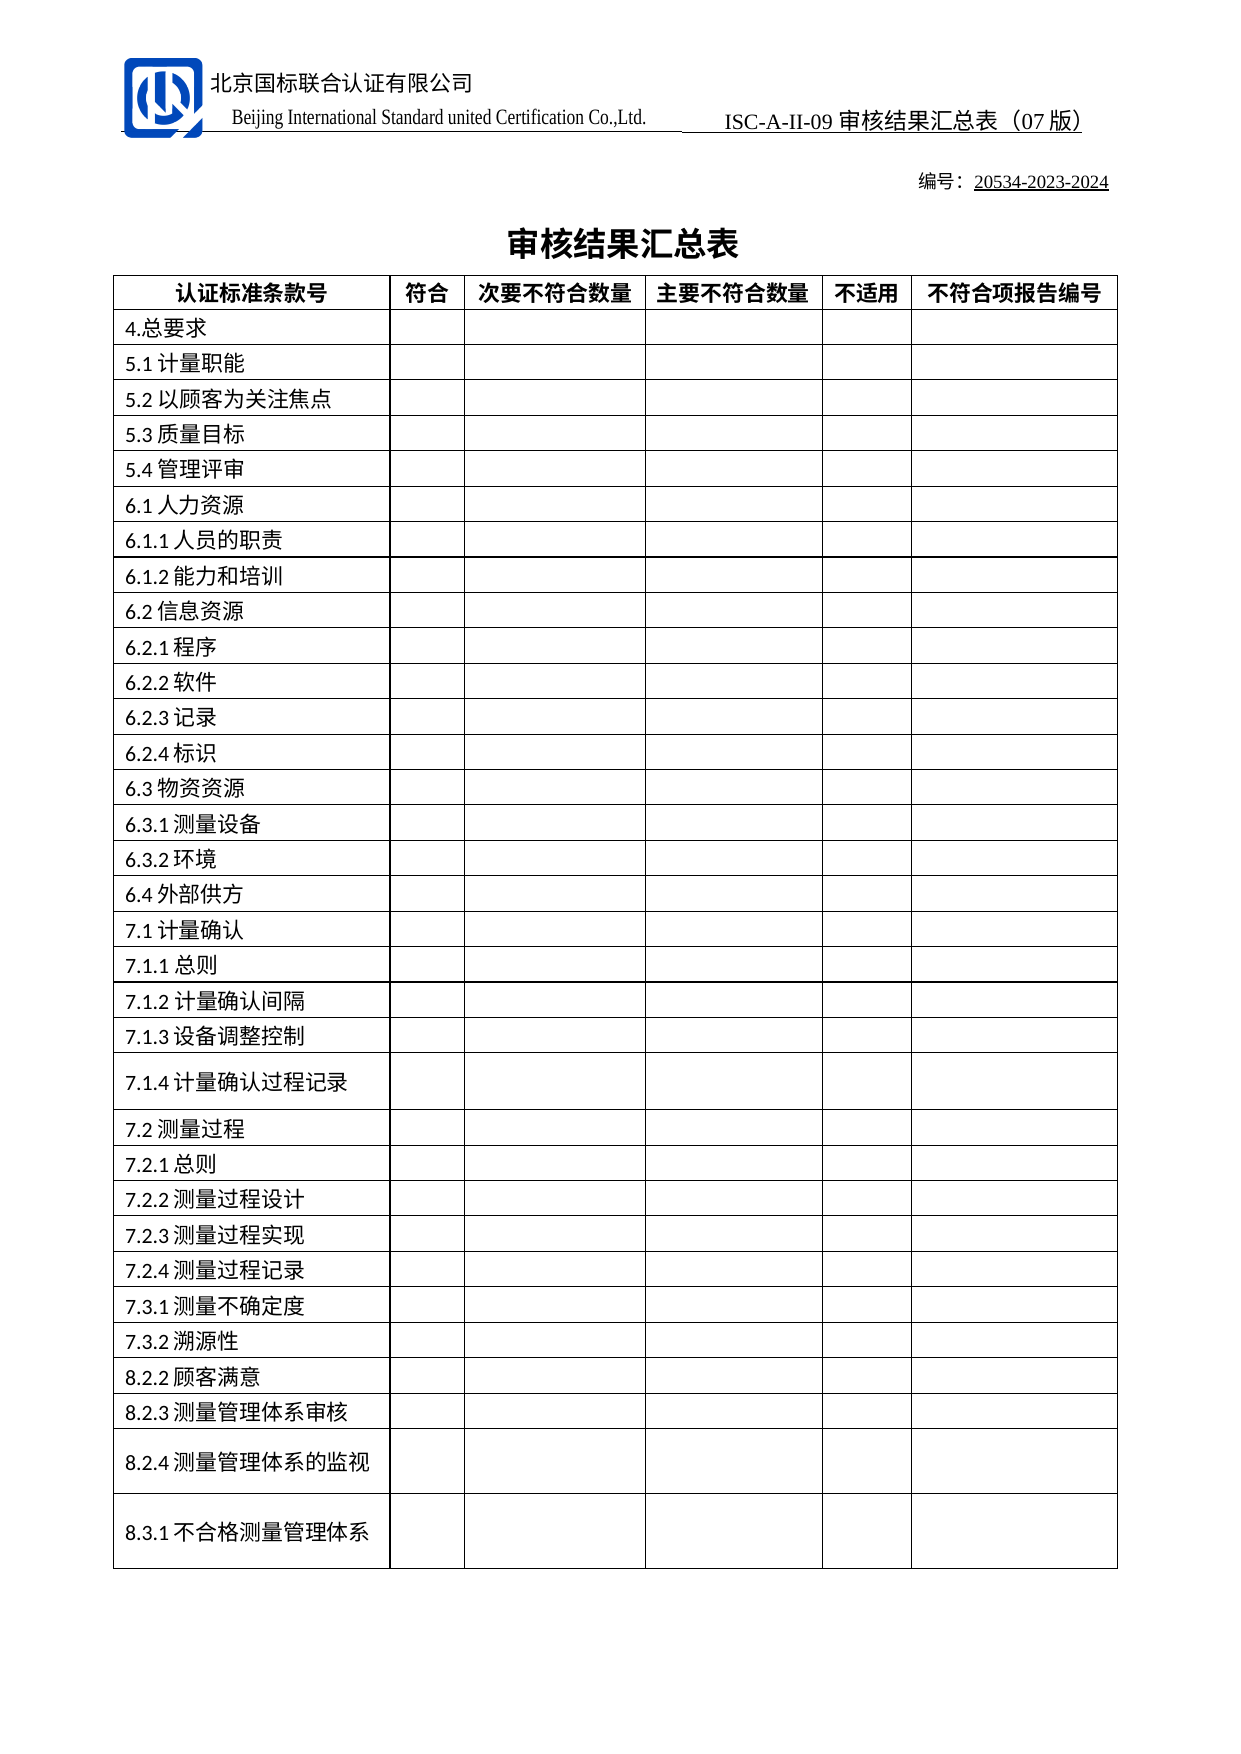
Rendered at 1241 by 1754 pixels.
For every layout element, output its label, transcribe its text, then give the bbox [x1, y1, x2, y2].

table_cell 8.3.1不合格测量管理体系 [114, 1494, 389, 1567]
table_cell 6.3.1测量设备 [114, 805, 389, 840]
table_cell [465, 416, 645, 450]
table_cell [391, 1216, 464, 1251]
table_cell [646, 1287, 822, 1322]
table_cell [391, 735, 464, 769]
table_cell [391, 699, 464, 733]
table_cell 5.2 以顾客为关注焦点 [114, 380, 389, 415]
table_cell 7.2.4测量过程记录 [114, 1252, 389, 1286]
table_cell [465, 1110, 645, 1144]
table_cell [465, 876, 645, 911]
table_cell [823, 1018, 911, 1052]
table_cell [391, 310, 464, 344]
table_cell 4.总要求 [114, 310, 389, 344]
table_cell [391, 1110, 464, 1144]
table_cell [391, 805, 464, 840]
table_cell [646, 1216, 822, 1251]
table_cell [465, 983, 645, 1017]
table_cell [646, 983, 822, 1017]
table_cell [391, 1252, 464, 1286]
table_cell [823, 558, 911, 592]
table_cell [823, 1053, 911, 1109]
table_cell [465, 1358, 645, 1392]
table_cell [912, 983, 1117, 1017]
table_cell [646, 522, 822, 556]
table_cell [465, 1252, 645, 1286]
table_cell [823, 1110, 911, 1144]
table_cell [912, 1018, 1117, 1052]
table_cell [646, 1323, 822, 1357]
table_cell [912, 1053, 1117, 1109]
table_cell [823, 593, 911, 627]
table_cell [465, 805, 645, 840]
table_cell [465, 451, 645, 486]
table_cell 6.1.1人员的职责 [114, 522, 389, 556]
table_cell [912, 735, 1117, 769]
table_cell [646, 1018, 822, 1052]
table_cell 6.4外部供方 [114, 876, 389, 911]
table_cell [912, 770, 1117, 804]
table_cell [823, 380, 911, 415]
table_cell [912, 522, 1117, 556]
table_cell 7.2.2测量过程设计 [114, 1181, 389, 1215]
table_cell [646, 1252, 822, 1286]
table_cell [912, 416, 1117, 450]
table_cell [465, 735, 645, 769]
table_cell [465, 310, 645, 344]
table_cell [465, 522, 645, 556]
table_cell [823, 770, 911, 804]
table_cell [391, 664, 464, 698]
table_cell [646, 416, 822, 450]
table_cell [391, 841, 464, 875]
table_cell 6.3.2环境 [114, 841, 389, 875]
table_cell [465, 593, 645, 627]
table_cell [391, 416, 464, 450]
table_cell 8.2.2顾客满意 [114, 1358, 389, 1392]
table_cell [391, 912, 464, 946]
table_cell [823, 876, 911, 911]
table_cell [391, 451, 464, 486]
table_cell [646, 876, 822, 911]
table_cell [391, 770, 464, 804]
table_cell 6.2.1程序 [114, 628, 389, 663]
table_cell [465, 487, 645, 521]
table_cell [823, 983, 911, 1017]
table_cell [823, 1429, 911, 1493]
table_cell [912, 1110, 1117, 1144]
table_header 次要不符合数量 [465, 276, 645, 308]
table_cell 8.2.4测量管理体系的监视 [114, 1429, 389, 1493]
table_cell 7.2 测量过程 [114, 1110, 389, 1144]
table_cell [646, 1053, 822, 1109]
table_cell [912, 487, 1117, 521]
table_cell 7.2.3测量过程实现 [114, 1216, 389, 1251]
table_cell [912, 947, 1117, 981]
table_cell [823, 1216, 911, 1251]
table_cell [912, 593, 1117, 627]
table_cell 5.3 质量目标 [114, 416, 389, 450]
table_cell [465, 947, 645, 981]
table_cell [823, 1323, 911, 1357]
table_cell [823, 699, 911, 733]
table_cell [391, 1323, 464, 1357]
table_cell [465, 770, 645, 804]
table_cell [646, 1394, 822, 1428]
table_cell 7.1.3设备调整控制 [114, 1018, 389, 1052]
table_cell 6.2.4标识 [114, 735, 389, 769]
table_cell [823, 416, 911, 450]
table_cell [823, 735, 911, 769]
table_cell [823, 841, 911, 875]
table_header 认证标准条款号 [114, 276, 389, 308]
table_cell 6.1人力资源 [114, 487, 389, 521]
table_cell [465, 380, 645, 415]
table_cell [465, 1146, 645, 1180]
table_cell [646, 947, 822, 981]
table_cell [912, 628, 1117, 663]
table_cell [823, 1146, 911, 1180]
table_cell [646, 735, 822, 769]
table_cell 7.1.1 总则 [114, 947, 389, 981]
table_cell [912, 805, 1117, 840]
table_cell [465, 912, 645, 946]
table_cell [465, 345, 645, 379]
table_cell [912, 1287, 1117, 1322]
table_cell [912, 1146, 1117, 1180]
table_cell [391, 522, 464, 556]
table_cell [912, 1323, 1117, 1357]
table_cell [465, 628, 645, 663]
table_cell [646, 628, 822, 663]
table_cell [823, 664, 911, 698]
table_cell [646, 380, 822, 415]
table_cell [646, 1146, 822, 1180]
table_cell [912, 1252, 1117, 1286]
table_cell [912, 912, 1117, 946]
table_cell [912, 310, 1117, 344]
table_cell [646, 345, 822, 379]
table_cell [823, 912, 911, 946]
table_cell [391, 1181, 464, 1215]
table_cell [823, 451, 911, 486]
table_cell [646, 1181, 822, 1215]
table_cell [646, 558, 822, 592]
table_cell [465, 1394, 645, 1428]
table_cell [465, 1429, 645, 1493]
table_cell [646, 487, 822, 521]
table_cell [912, 345, 1117, 379]
table_cell [391, 1494, 464, 1567]
table_cell [823, 1181, 911, 1215]
table_header 符合 [391, 276, 464, 308]
table_cell [912, 451, 1117, 486]
table_cell [912, 1429, 1117, 1493]
table_cell [465, 1053, 645, 1109]
table_cell [646, 1429, 822, 1493]
table_cell 5.4 管理评审 [114, 451, 389, 486]
table_cell [391, 1429, 464, 1493]
table_cell [823, 1494, 911, 1567]
table_cell [912, 841, 1117, 875]
table_cell [912, 1394, 1117, 1428]
table_cell [465, 1181, 645, 1215]
table_cell [823, 487, 911, 521]
table_cell [823, 628, 911, 663]
table_cell [465, 1287, 645, 1322]
table_cell [912, 1181, 1117, 1215]
table_header 不适用 [823, 276, 911, 308]
table_cell [646, 1110, 822, 1144]
text 审核结果汇总表 [138, 210, 1108, 275]
table_cell [823, 310, 911, 344]
table_cell [912, 1494, 1117, 1567]
table_cell [823, 805, 911, 840]
table_cell [391, 1053, 464, 1109]
table_cell 7.2.1总则 [114, 1146, 389, 1180]
table_cell [823, 1358, 911, 1392]
table_cell [391, 1146, 464, 1180]
table_header 主要不符合数量 [646, 276, 822, 308]
table_cell 6.2.3记录 [114, 699, 389, 733]
table_cell [646, 912, 822, 946]
table_cell 6.1.2能力和培训 [114, 558, 389, 592]
table_cell [823, 522, 911, 556]
table_cell 5.1 计量职能 [114, 345, 389, 379]
table_cell 7.3.2溯源性 [114, 1323, 389, 1357]
table_cell 6.3 物资资源 [114, 770, 389, 804]
table_cell [646, 1494, 822, 1567]
table_cell 7.1.4计量确认过程记录 [114, 1053, 389, 1109]
table_cell [646, 593, 822, 627]
table_cell 7.1计量确认 [114, 912, 389, 946]
table_cell [391, 1358, 464, 1392]
table_cell [912, 664, 1117, 698]
table_cell [823, 947, 911, 981]
table_cell [465, 1323, 645, 1357]
table_cell [823, 1252, 911, 1286]
table_cell [465, 664, 645, 698]
table_cell 6.2信息资源 [114, 593, 389, 627]
table_cell [912, 1358, 1117, 1392]
table_cell [465, 841, 645, 875]
table_cell [391, 1394, 464, 1428]
table_cell [391, 628, 464, 663]
table_cell [465, 1018, 645, 1052]
table_cell [465, 699, 645, 733]
text 编号：20534-2023-2024 [123, 164, 1108, 196]
table_cell 8.2.3测量管理体系审核 [114, 1394, 389, 1428]
picture [124, 58, 203, 138]
table_cell [823, 345, 911, 379]
table_cell [391, 558, 464, 592]
table_cell [912, 876, 1117, 911]
table_cell [391, 1287, 464, 1322]
table_cell [465, 1216, 645, 1251]
table_cell [391, 380, 464, 415]
table_cell [391, 876, 464, 911]
table_cell [391, 947, 464, 981]
table_cell [646, 770, 822, 804]
table_cell [391, 983, 464, 1017]
table_cell [646, 805, 822, 840]
table_cell [391, 1018, 464, 1052]
table_cell [646, 451, 822, 486]
table_cell [465, 558, 645, 592]
table_cell 7.3.1测量不确定度 [114, 1287, 389, 1322]
table_cell [391, 593, 464, 627]
table_cell [646, 1358, 822, 1392]
table_cell [391, 487, 464, 521]
table_cell [646, 664, 822, 698]
table_header 不符合项报告编号 [912, 276, 1117, 308]
table_cell [646, 841, 822, 875]
table_cell [912, 1216, 1117, 1251]
table_cell [465, 1494, 645, 1567]
table_cell [912, 380, 1117, 415]
table_cell [646, 699, 822, 733]
table_cell 6.2.2软件 [114, 664, 389, 698]
table_cell [646, 310, 822, 344]
table_cell [912, 558, 1117, 592]
table_cell [823, 1394, 911, 1428]
table_cell 7.1.2 计量确认间隔 [114, 983, 389, 1017]
table_cell [912, 699, 1117, 733]
table_cell [391, 345, 464, 379]
table_cell [823, 1287, 911, 1322]
